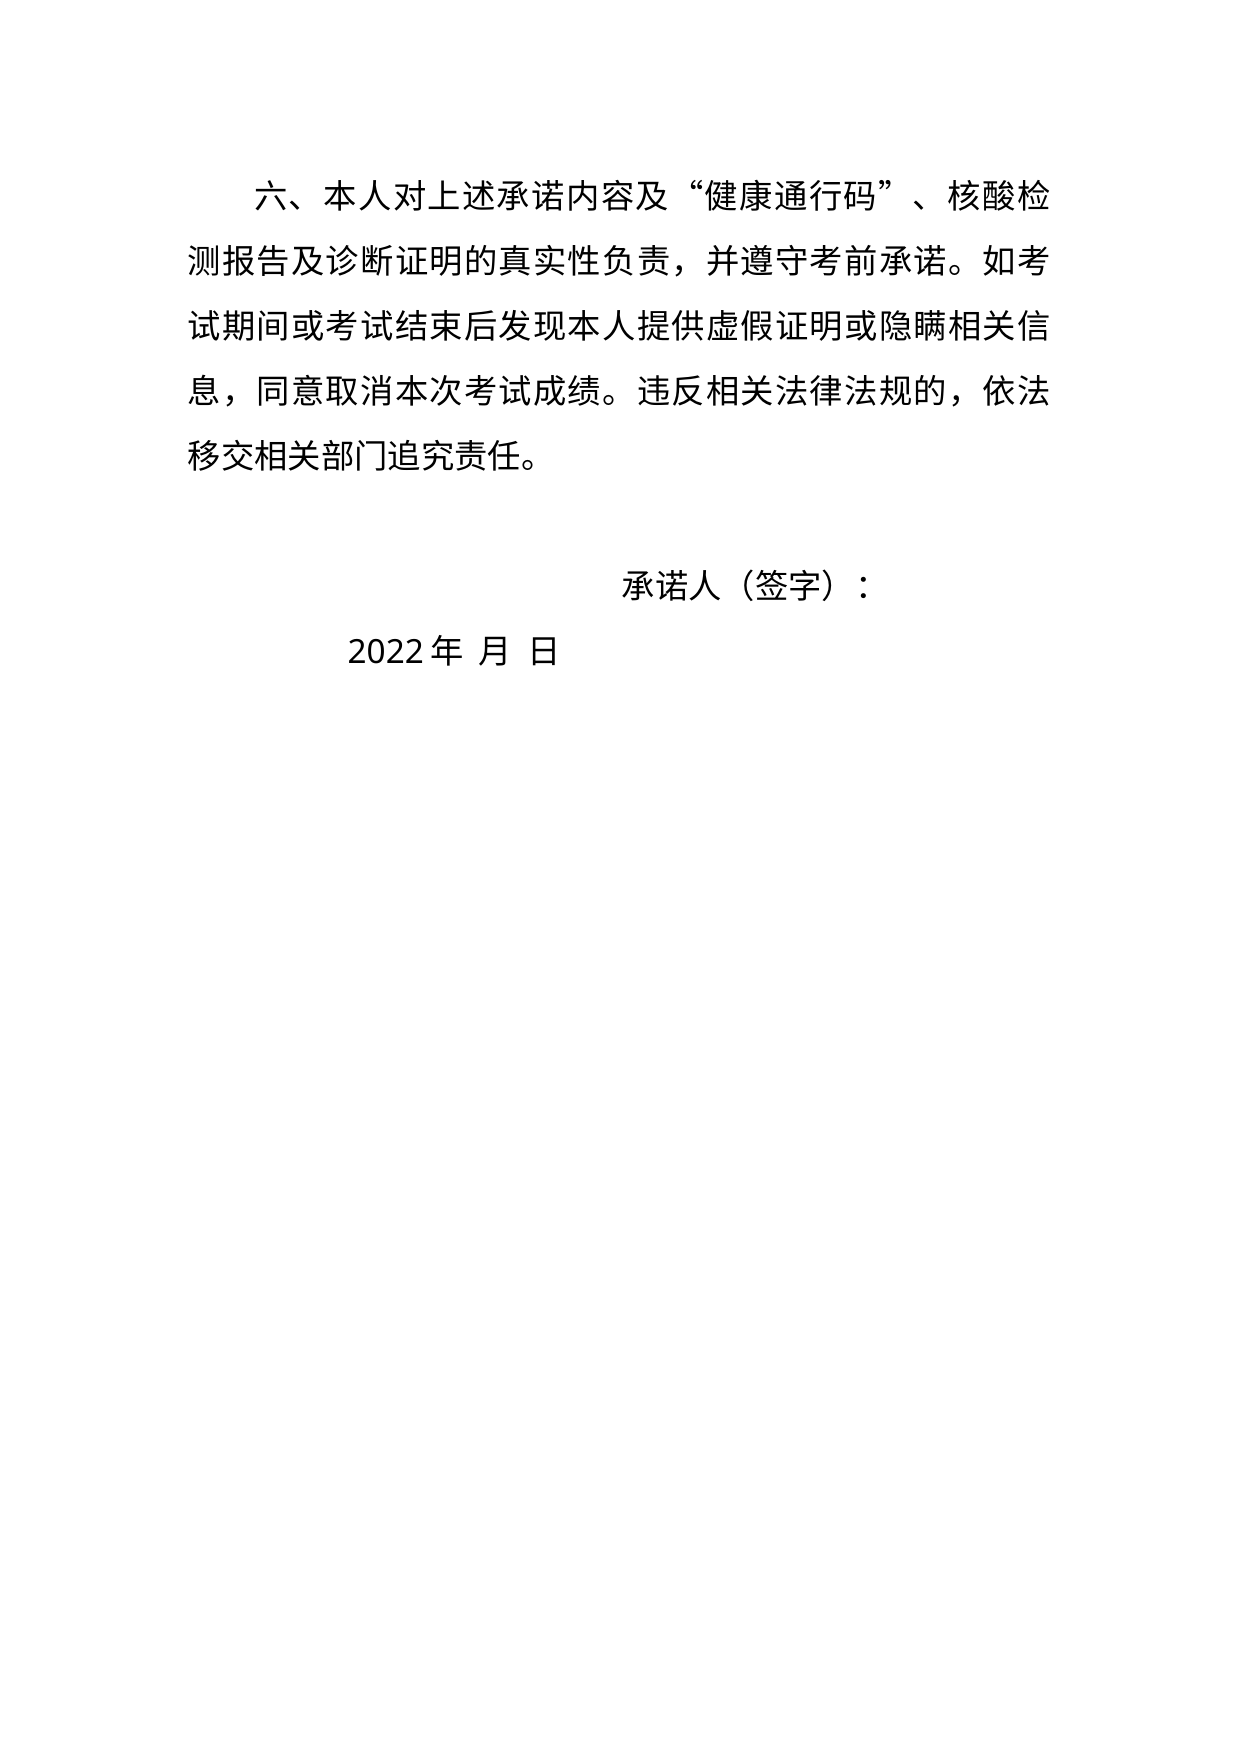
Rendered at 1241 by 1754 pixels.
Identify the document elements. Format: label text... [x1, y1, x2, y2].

text 2022年 月 日 [187, 617, 1053, 682]
text 六、本人对上述承诺内容及“健康通行码”、核酸检测报告及诊断证明的真实性负责，并遵守考前承诺。如考试期间或考试结束后发现本人提供虚假证明或隐瞒相关信息，同意取消本次考试成绩。违反相关法律法规的，依法移交相关部门追究责任。 [187, 162, 1053, 487]
text 承诺人（签字）： [187, 552, 1053, 617]
